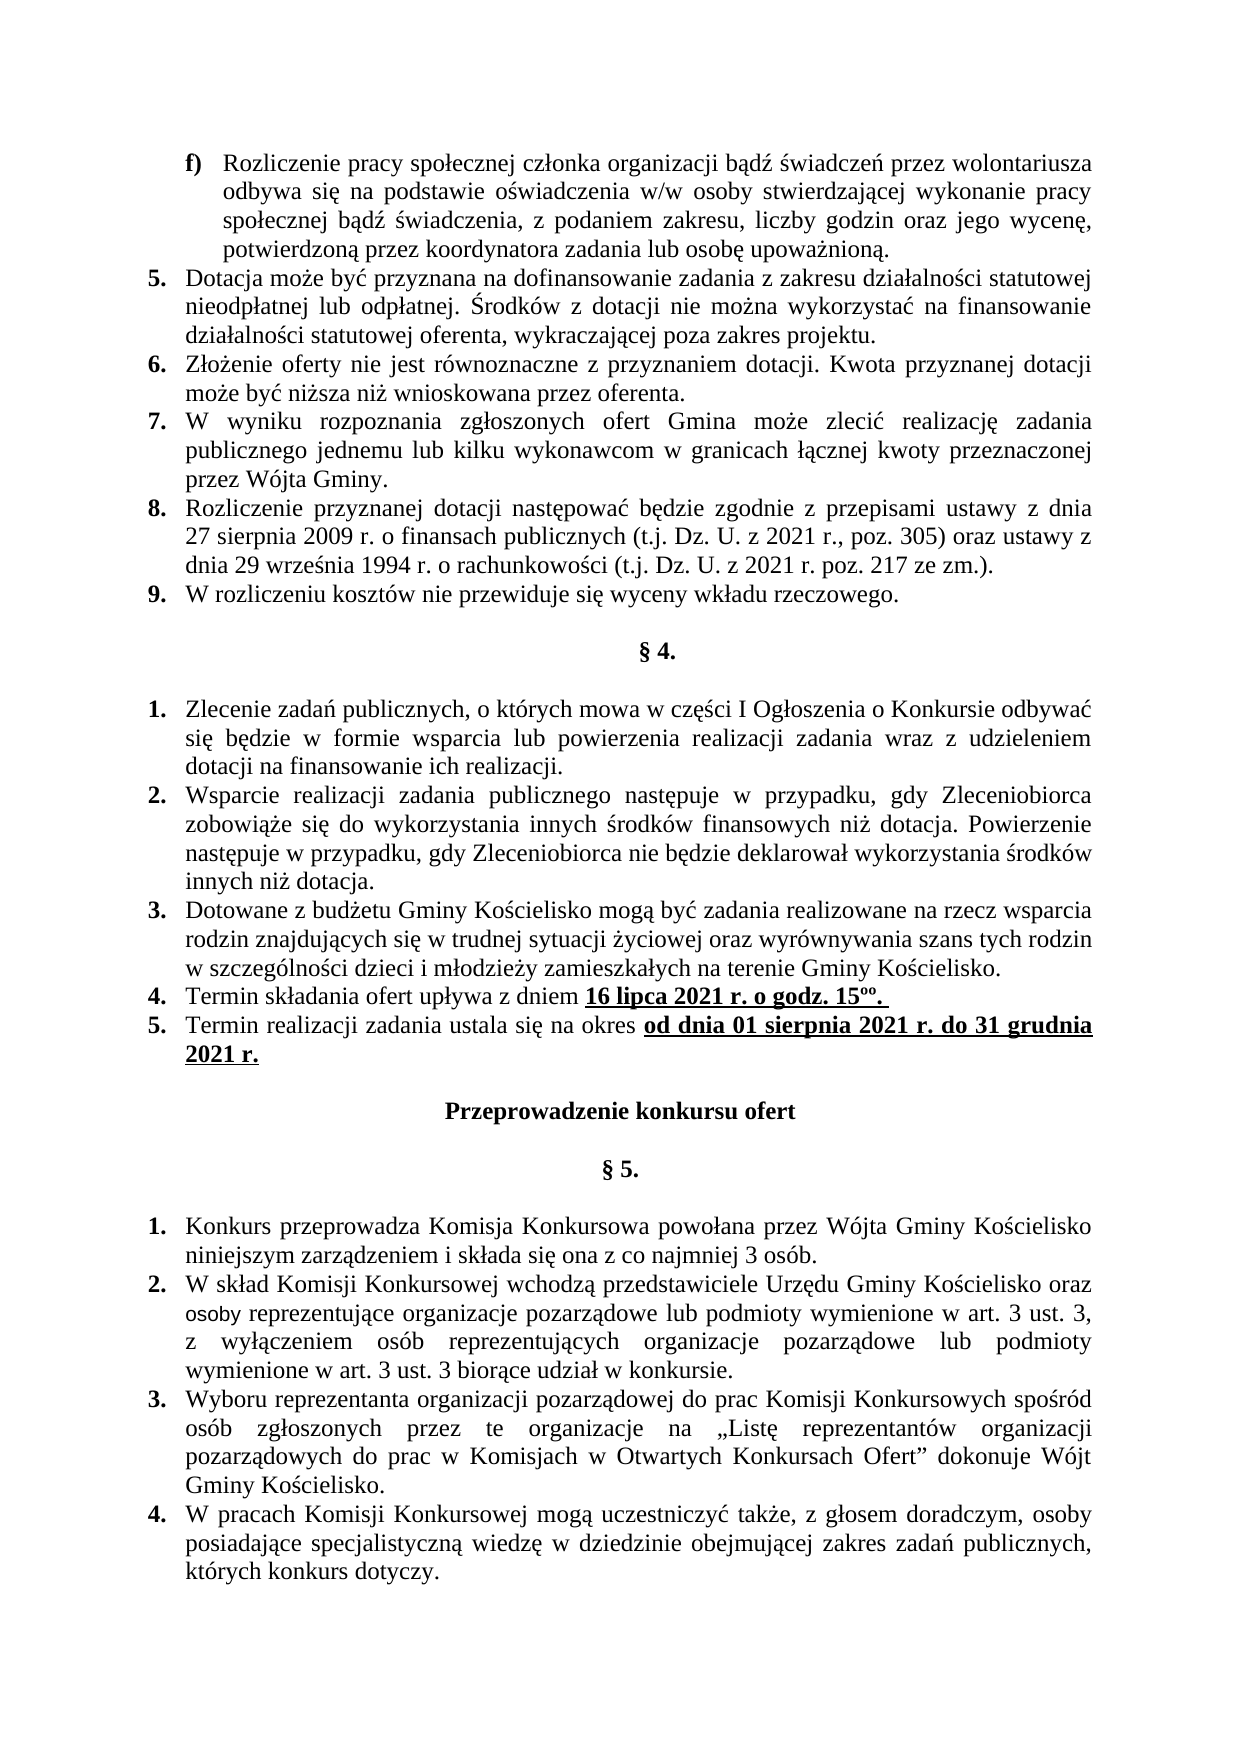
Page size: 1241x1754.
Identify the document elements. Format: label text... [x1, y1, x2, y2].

list Zlecenie zadań publicznych, o których mowa w części I Ogłoszenia o Konkursie odbywać się będzie w formie wsparcia lub powierzenia realizacji zadania wraz z udzieleniem dotacji na finansowanie ich realizacji. [148, 694, 1093, 780]
list Termin realizacji zadania ustala się na okres od dnia 01 sierpnia 2021 r. do 31 grudnia 2021 r. [148, 1010, 1093, 1068]
list Złożenie oferty nie jest równoznaczne z przyznaniem dotacji. Kwota przyznanej dotacji może być niższa niż wnioskowana przez oferenta. [148, 349, 1093, 406]
list Dotacja może być przyznana na dofinansowanie zadania z zakresu działalności statutowej nieodpłatnej lub odpłatnej. Środków z dotacji nie można wykorzystać na finansowanie działalności statutowej oferenta, wykraczającej poza zakres projektu. [148, 263, 1093, 349]
list Konkurs przeprowadza Komisja Konkursowa powołana przez Wójta Gminy Kościelisko niniejszym zarządzeniem i składa się ona z co najmniej 3 osób. [148, 1211, 1093, 1269]
list W pracach Komisji Konkursowej mogą uczestniczyć także, z głosem doradczym, osoby posiadające specjalistyczną wiedzę w dziedzinie obejmującej zakres zadań publicznych, których konkurs dotyczy. [148, 1499, 1093, 1585]
list Termin składania ofert upływa z dniem 16 lipca 2021 r. o godz. 15ºº. [148, 981, 1093, 1010]
list Dotowane z budżetu Gminy Kościelisko mogą być zadania realizowane na rzecz wsparcia rodzin znajdujących się w trudnej sytuacji życiowej oraz wyrównywania szans tych rodzin w szczególności dzieci i młodzieży zamieszkałych na terenie Gminy Kościelisko. [148, 895, 1093, 981]
list W wyniku rozpoznania zgłoszonych ofert Gmina może zlecić realizację zadania publicznego jednemu lub kilku wykonawcom w granicach łącznej kwoty przeznaczonej przez Wójta Gminy. [148, 406, 1093, 493]
list Rozliczenie przyznanej dotacji następować będzie zgodnie z przepisami ustawy z dnia 27 sierpnia 2009 r. o finansach publicznych (t.j. Dz. U. z 2021 r., poz. 305) oraz ustawy z dnia 29 września 1994 r. o rachunkowości (t.j. Dz. U. z 2021 r. poz. 217 ze zm.). [148, 493, 1093, 579]
list W skład Komisji Konkursowej wchodzą przedstawiciele Urzędu Gminy Kościelisko oraz osoby reprezentujące organizacje pozarządowe lub podmioty wymienione w art. 3 ust. 3, z wyłączeniem osób reprezentujących organizacje pozarządowe lub podmioty wymienione w art. 3 ust. 3 biorące udział w konkursie. [148, 1269, 1093, 1384]
list W rozliczeniu kosztów nie przewiduje się wyceny wkładu rzeczowego. [148, 579, 1093, 608]
text § 5. [148, 1154, 1093, 1183]
list Wyboru reprezentanta organizacji pozarządowej do prac Komisji Konkursowych spośród osób zgłoszonych przez te organizacje na „Listę reprezentantów organizacji pozarządowych do prac w Komisjach w Otwartych Konkursach Ofert” dokonuje Wójt Gminy Kościelisko. [148, 1384, 1093, 1499]
text § 4. [148, 636, 1093, 665]
list Rozliczenie pracy społecznej członka organizacji bądź świadczeń przez wolontariusza odbywa się na podstawie oświadczenia w/w osoby stwierdzającej wykonanie pracy społecznej bądź świadczenia, z podaniem zakresu, liczby godzin oraz jego wycenę, potwierdzoną przez koordynatora zadania lub osobę upoważnioną. [185, 148, 1093, 263]
list Wsparcie realizacji zadania publicznego następuje w przypadku, gdy Zleceniobiorca zobowiąże się do wykorzystania innych środków finansowych niż dotacja. Powierzenie następuje w przypadku, gdy Zleceniobiorca nie będzie deklarował wykorzystania środków innych niż dotacja. [148, 780, 1093, 895]
text Przeprowadzenie konkursu ofert [148, 1096, 1093, 1125]
